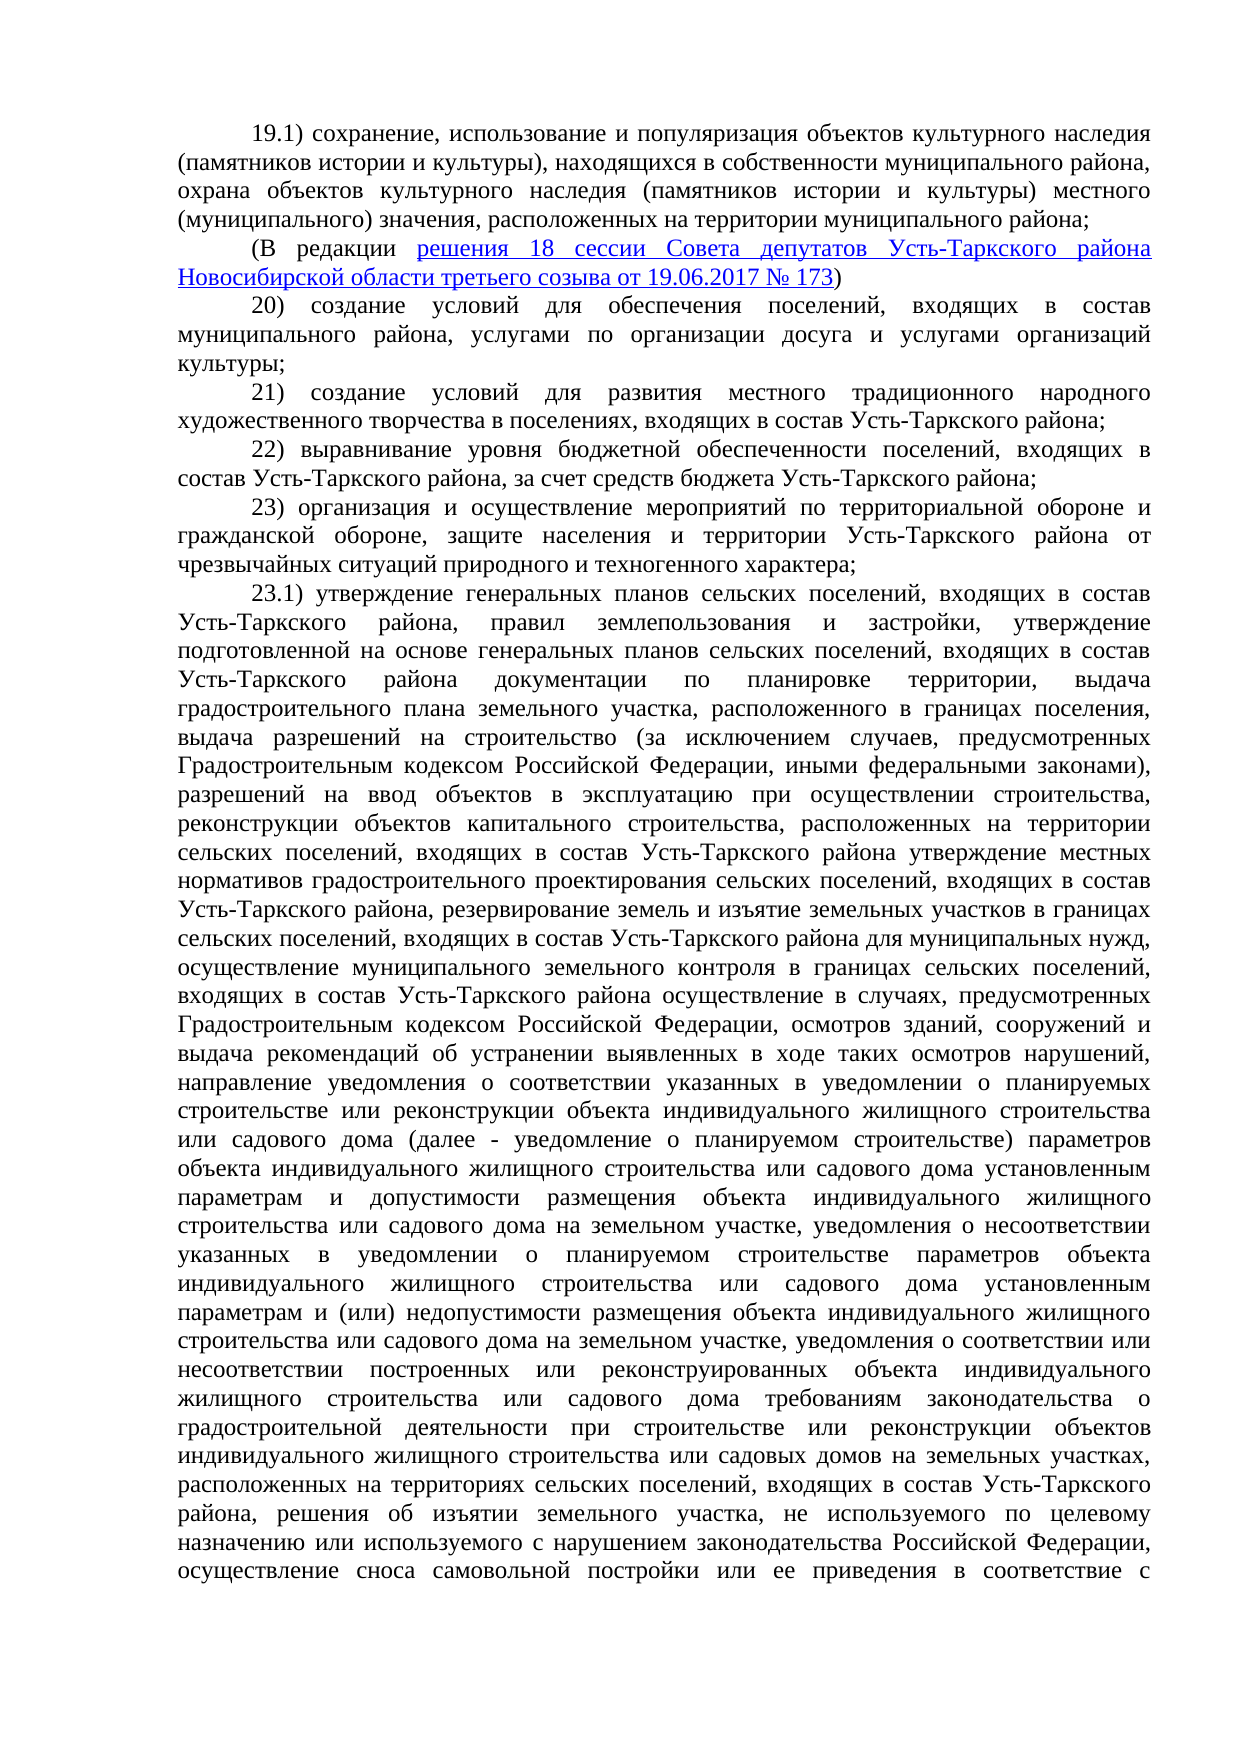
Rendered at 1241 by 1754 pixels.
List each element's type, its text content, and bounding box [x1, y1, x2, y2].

text 22) выравнивание уровня бюджетной обеспеченности поселений, входящих в состав Усть-Таркского района, за счет средств бюджета Усть-Таркского района; [177, 434, 1152, 492]
text 21) создание условий для развития местного традиционного народного художественного творчества в поселениях, входящих в состав Усть-Таркского района; [177, 377, 1152, 434]
text 23) организация и осуществление мероприятий по территориальной обороне и гражданской обороне, защите населения и территории Усть-Таркского района от чрезвычайных ситуаций природного и техногенного характера; [177, 492, 1152, 578]
text 19.1) сохранение, использование и популяризация объектов культурного наследия (памятников истории и культуры), находящихся в собственности муниципального района, охрана объектов культурного наследия (памятников истории и культуры) местного (муниципального) значения, расположенных на территории муниципального района; [177, 118, 1152, 233]
text (В редакции решения 18 сессии Совета депутатов Усть-Таркского района Новосибирской области третьего созыва от 19.06.2017 № 173) [177, 233, 1152, 291]
text 20) создание условий для обеспечения поселений, входящих в состав муниципального района, услугами по организации досуга и услугами организаций культуры; [177, 291, 1152, 377]
